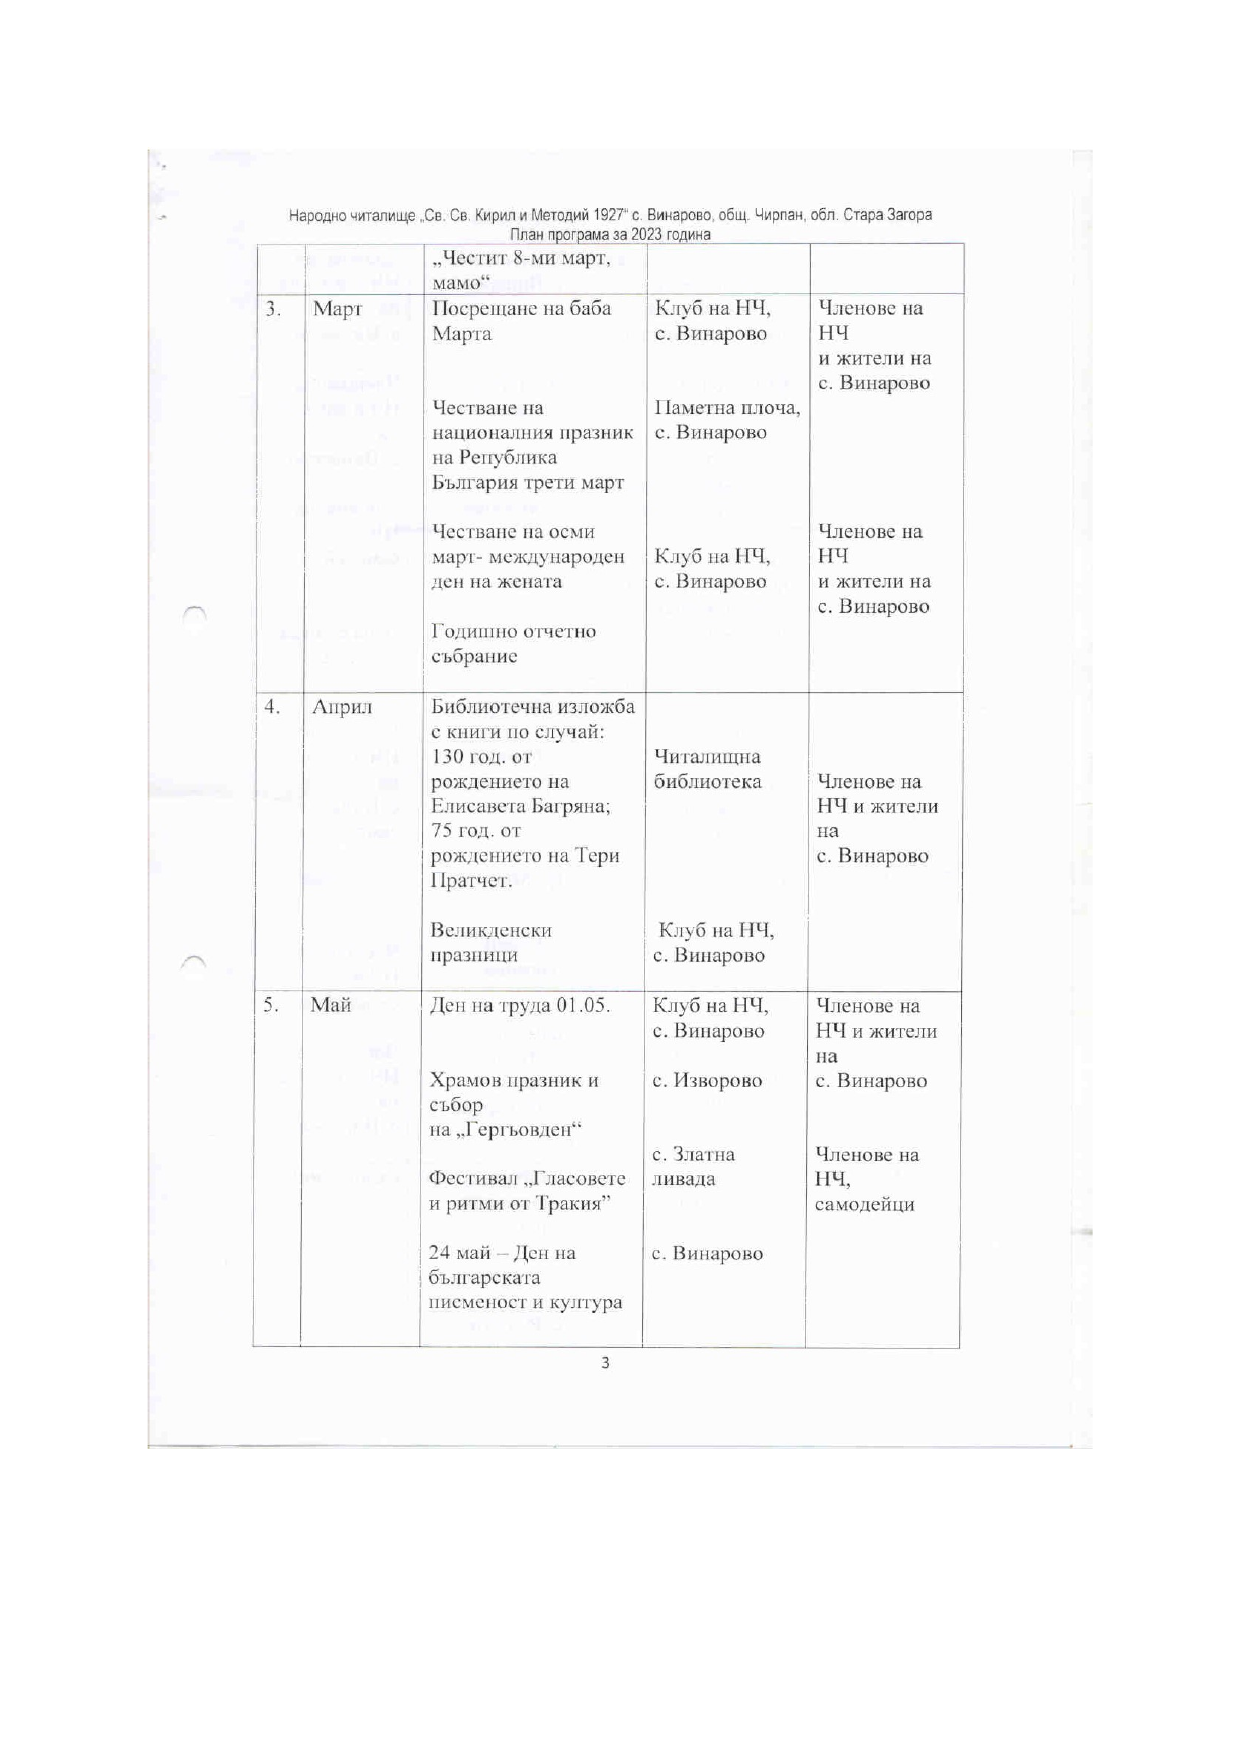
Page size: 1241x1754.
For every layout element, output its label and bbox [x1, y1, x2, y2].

picture [147, 147, 1093, 1449]
